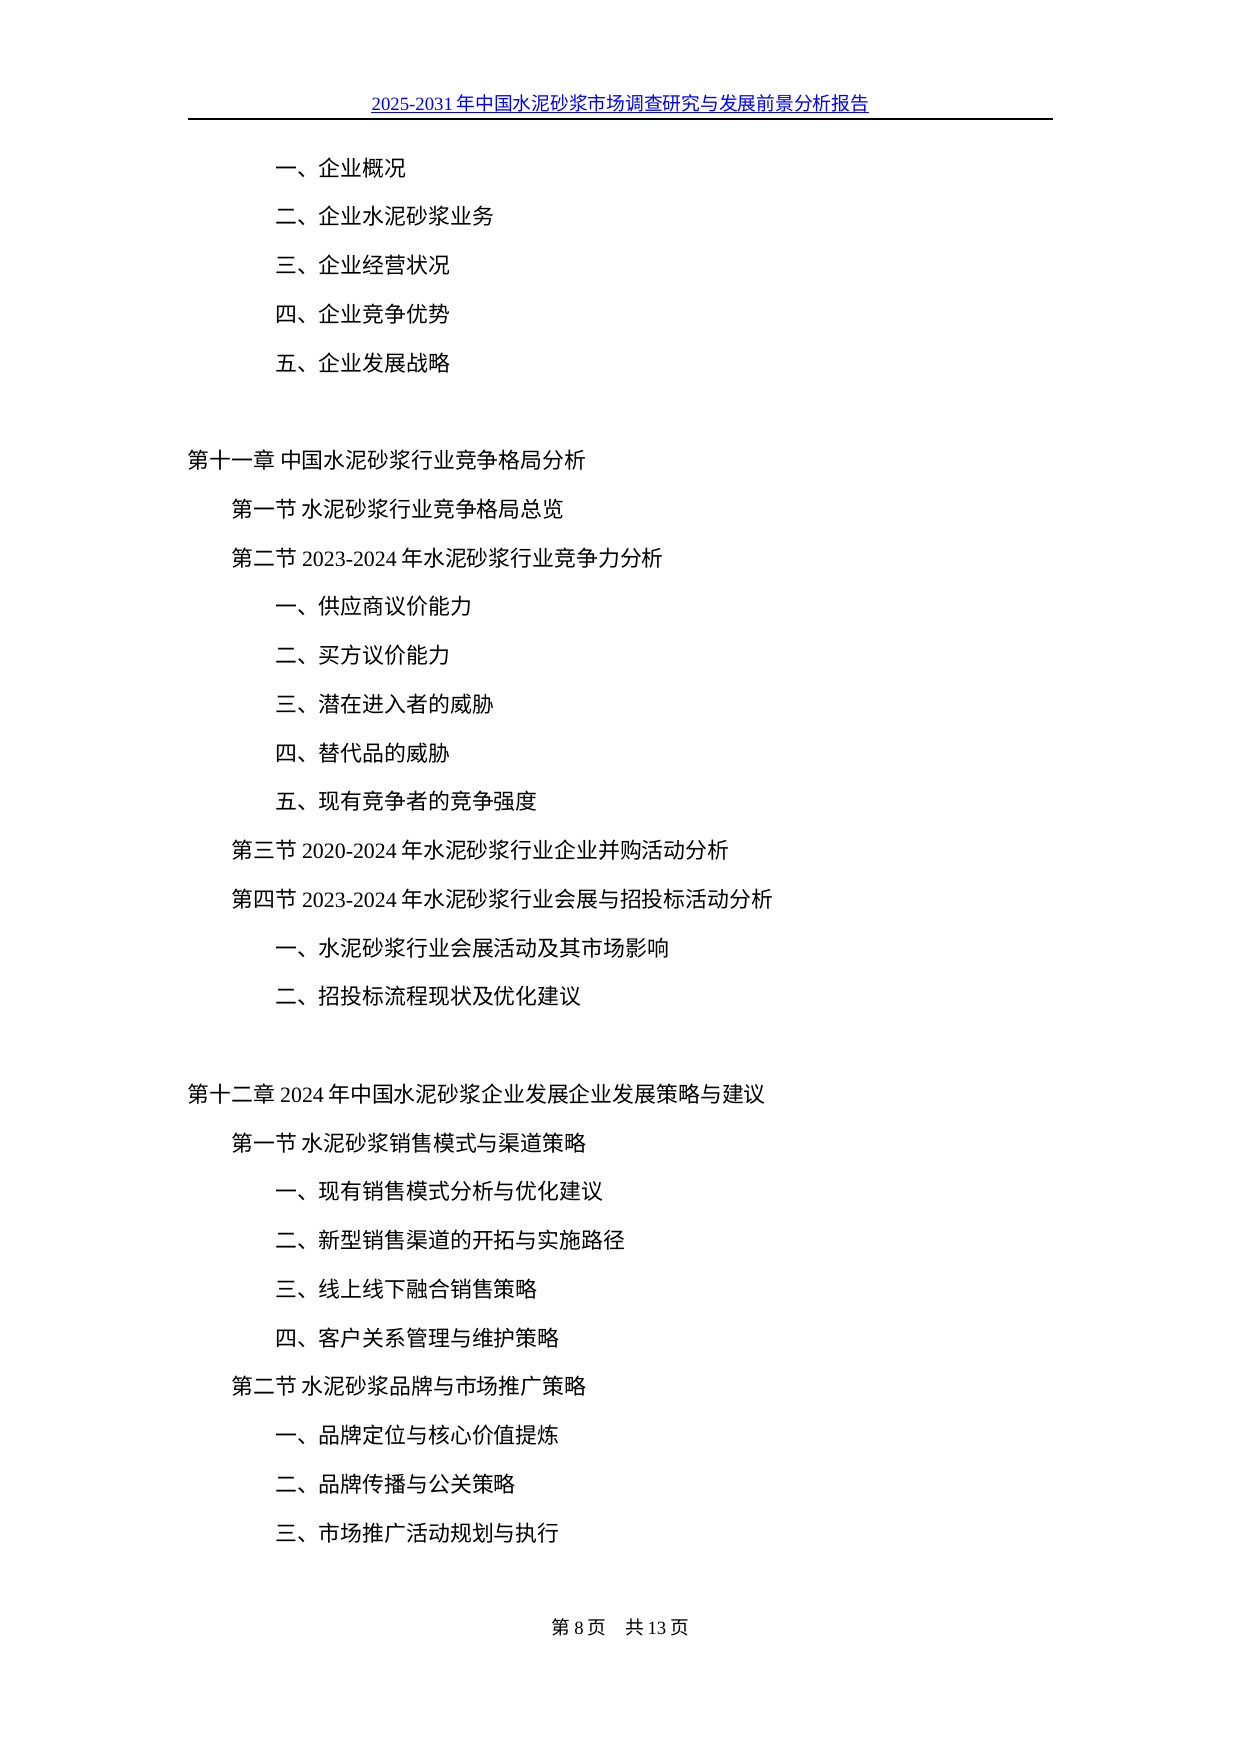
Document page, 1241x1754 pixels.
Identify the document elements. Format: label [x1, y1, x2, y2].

text [187, 150, 1053, 1548]
